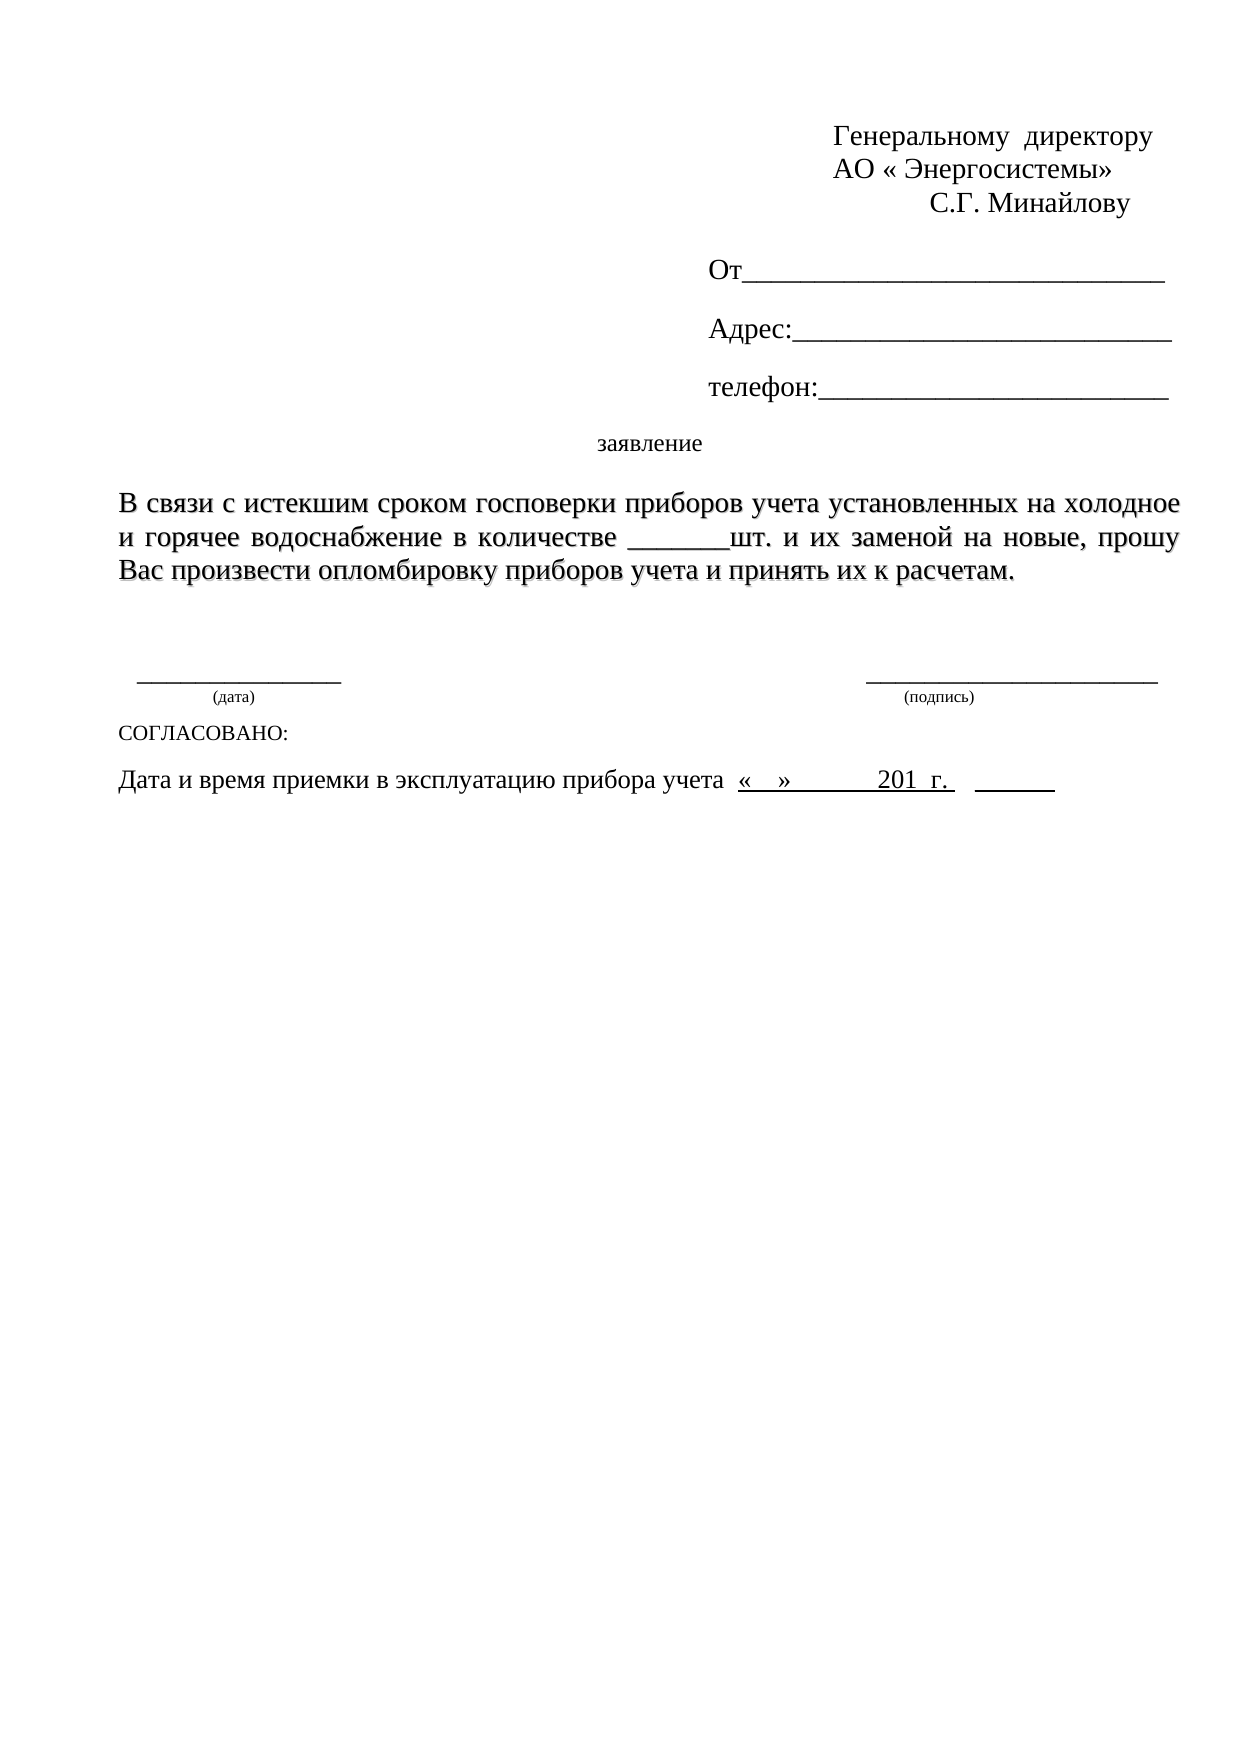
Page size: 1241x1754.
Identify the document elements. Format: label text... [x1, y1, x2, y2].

text СОГЛАСОВАНО: [118, 720, 1181, 763]
text Дата и время приемки в эксплуатацию прибора учета « » 201 г. ______ [118, 763, 1181, 816]
text В связи с истекшим сроком госповерки приборов учета установленных на холодное и горячее водоснабжение в количестве _______шт. и их заменой на новые, прошу Вас произвести опломбировку приборов учета и принять их к расчетам. [118, 485, 1181, 586]
text АО « Энергосистемы» [118, 152, 1181, 185]
text Генеральному директору [708, 118, 1181, 152]
text заявление [118, 428, 1181, 457]
text С.Г. Минайлову [856, 185, 1181, 219]
text (дата) (подпись) [118, 687, 1181, 720]
text телефон:________________________ [708, 369, 1181, 403]
text ______________ ____________________ [118, 653, 1181, 687]
text Адрес:__________________________ [708, 311, 1181, 344]
text От_____________________________ [634, 252, 1181, 286]
